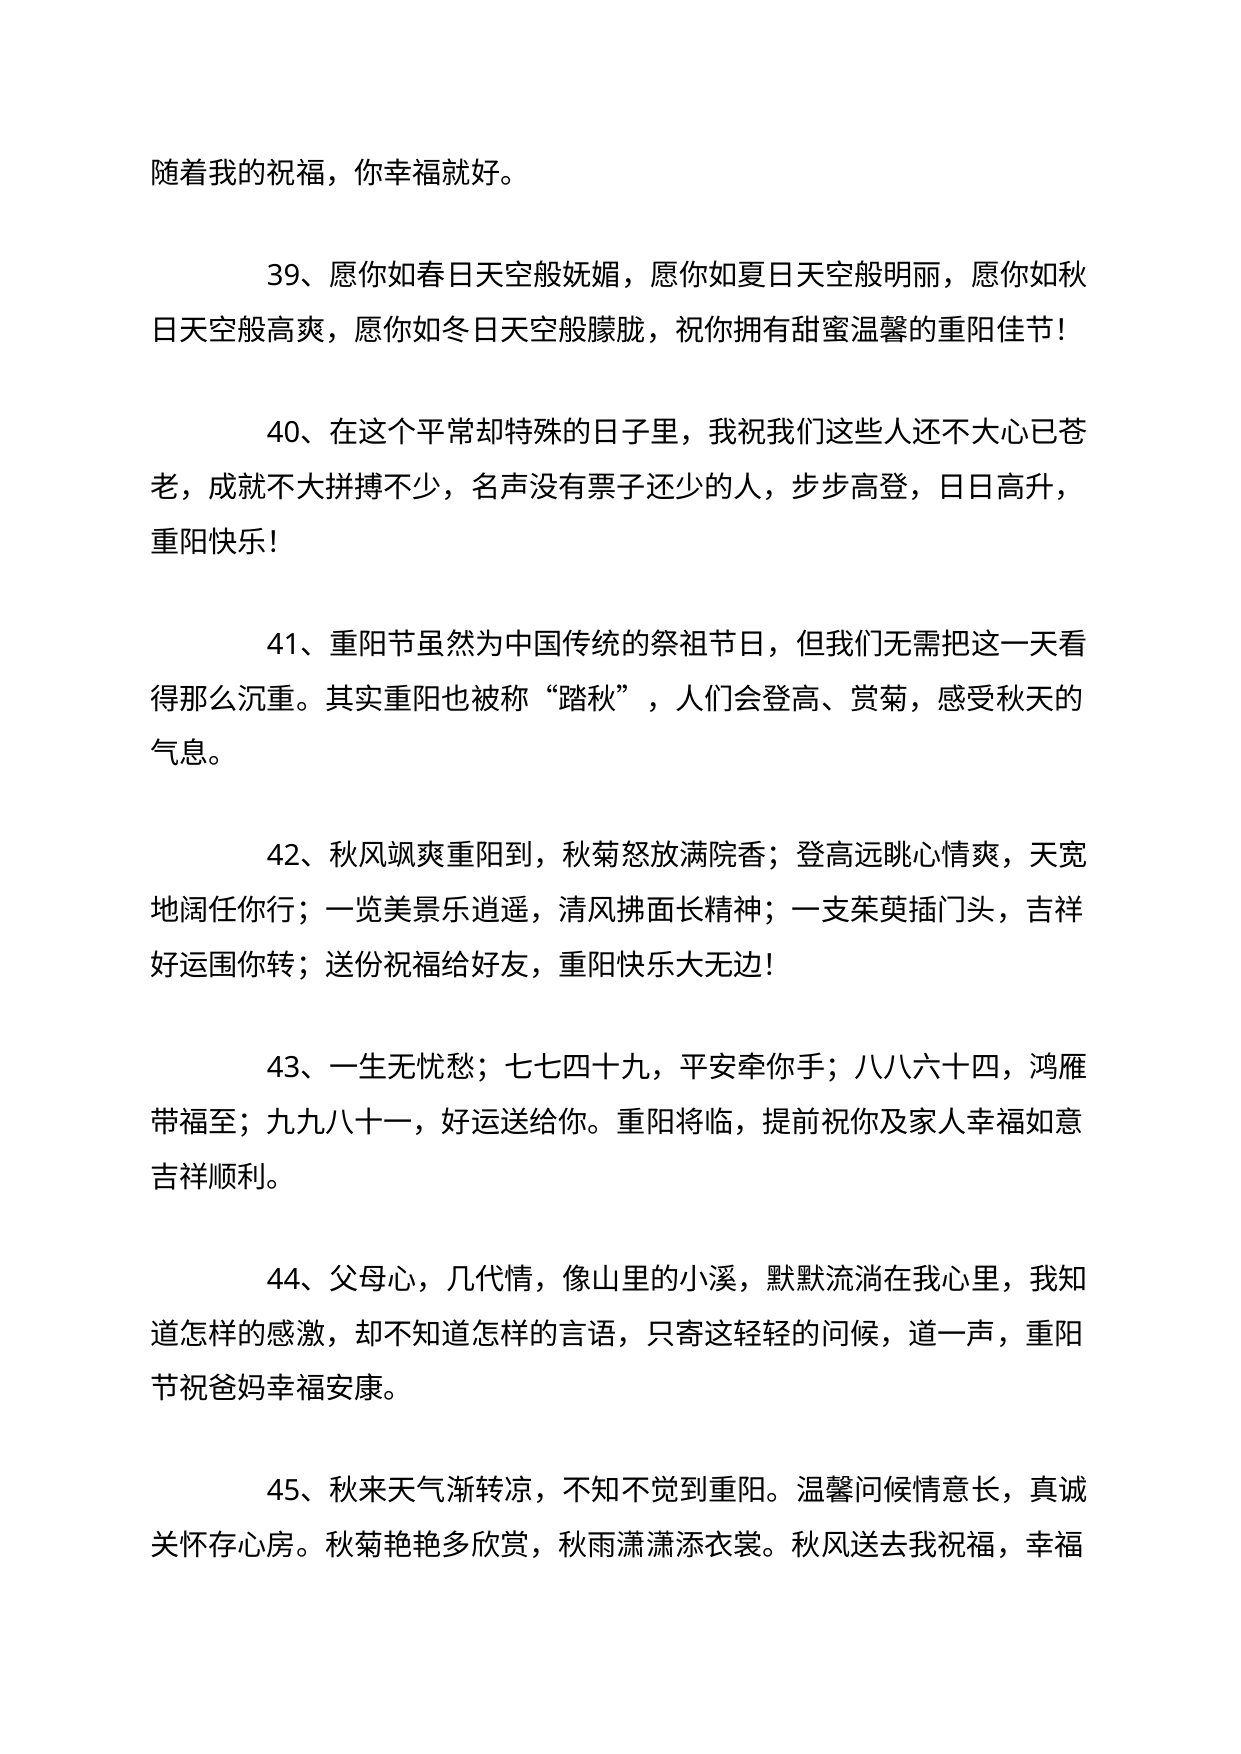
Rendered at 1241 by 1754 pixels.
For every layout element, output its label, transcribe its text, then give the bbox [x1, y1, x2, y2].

text 43、一生无忧愁；七七四十九，平安牵你手；八八六十四，鸿雁带福至；九九八十一，好运送给你。重阳将临，提前祝你及家人幸福如意吉祥顺利。 [150, 1043, 1090, 1196]
text 41、重阳节虽然为中国传统的祭祖节日，但我们无需把这一天看得那么沉重。其实重阳也被称“踏秋”，人们会登高、赏菊，感受秋天的气息。 [150, 620, 1090, 772]
text 42、秋风飒爽重阳到，秋菊怒放满院香；登高远眺心情爽，天宽地阔任你行；一览美景乐逍遥，清风拂面长精神；一支茱萸插门头，吉祥好运围你转；送份祝福给好友，重阳快乐大无边！ [150, 832, 1090, 984]
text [150, 1467, 1090, 1564]
text 39、愿你如春日天空般妩媚，愿你如夏日天空般明丽，愿你如秋日天空般高爽，愿你如冬日天空般朦胧，祝你拥有甜蜜温馨的重阳佳节！ [150, 252, 1090, 349]
text 40、在这个平常却特殊的日子里，我祝我们这些人还不大心已苍老，成就不大拼搏不少，名声没有票子还少的人，步步高登，日日高升，重阳快乐！ [150, 408, 1090, 561]
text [150, 150, 1090, 192]
text 44、父母心，几代情，像山里的小溪，默默流淌在我心里，我知道怎样的感激，却不知道怎样的言语，只寄这轻轻的问候，道一声，重阳节祝爸妈幸福安康。 [150, 1255, 1090, 1407]
